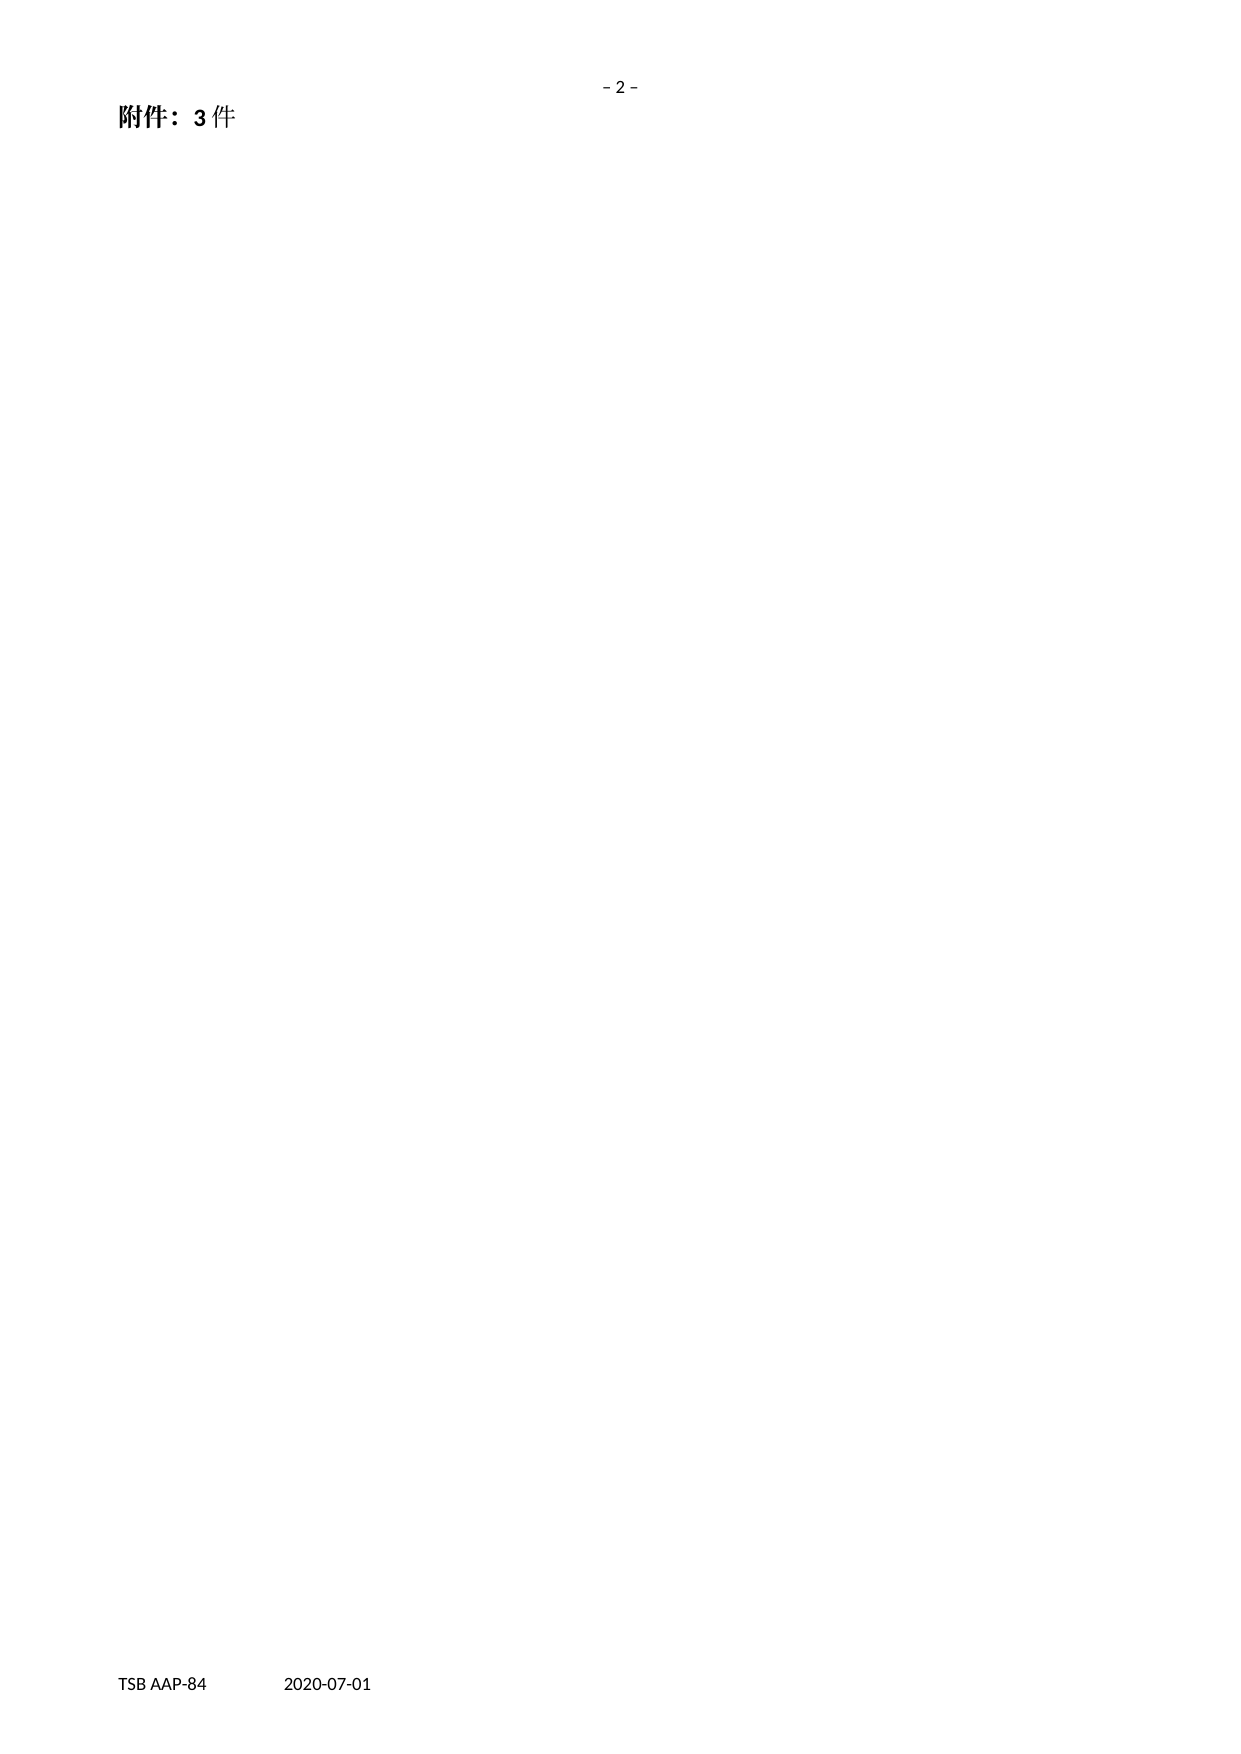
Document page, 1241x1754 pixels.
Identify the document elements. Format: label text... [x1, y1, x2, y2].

text 附件：3件 [118, 98, 1122, 134]
